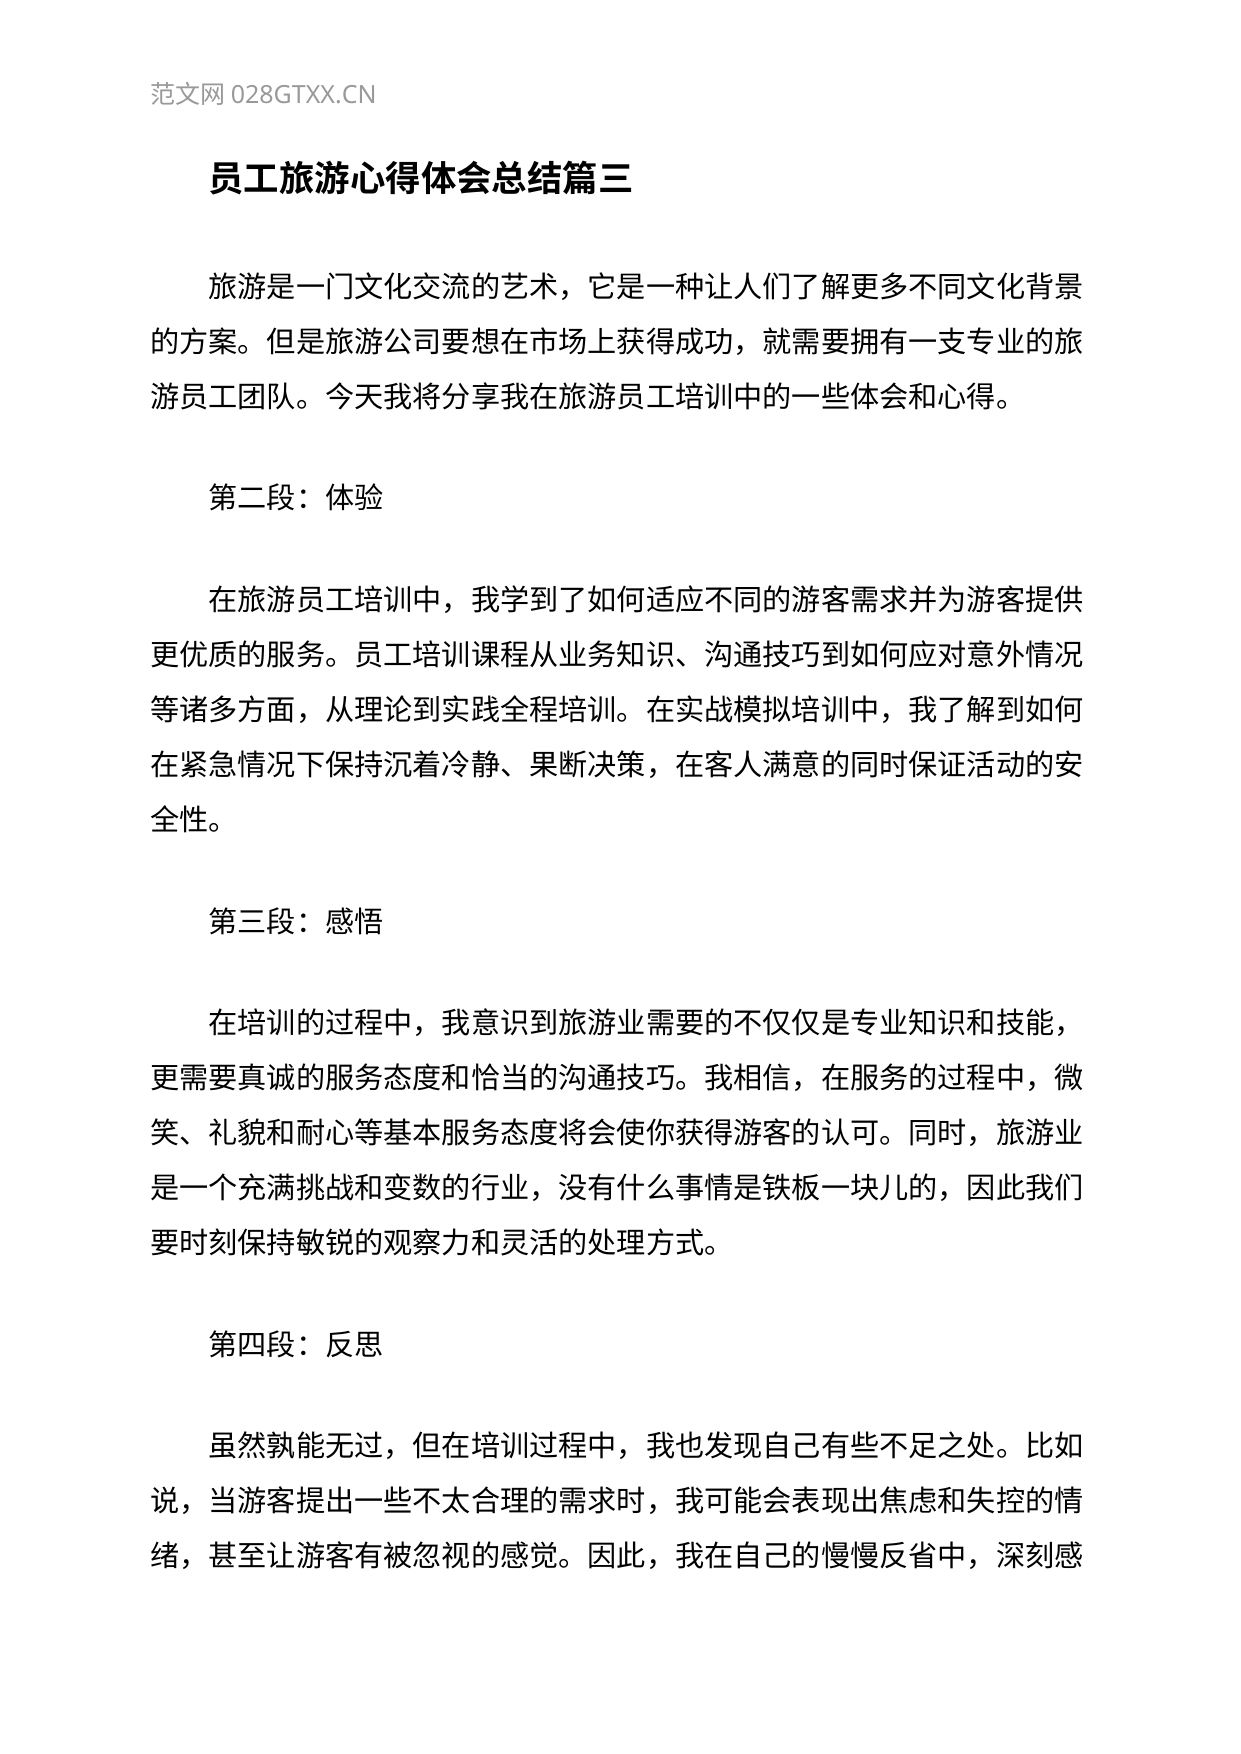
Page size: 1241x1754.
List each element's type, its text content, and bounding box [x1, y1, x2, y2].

text 第四段：反思 [150, 1321, 1090, 1363]
text 第三段：感悟 [150, 898, 1090, 940]
text 第二段：体验 [150, 475, 1090, 517]
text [150, 1423, 1090, 1575]
text 员工旅游心得体会总结篇三 [150, 150, 1090, 201]
text 旅游是一门文化交流的艺术，它是一种让人们了解更多不同文化背景的方案。但是旅游公司要想在市场上获得成功，就需要拥有一支专业的旅游员工团队。今天我将分享我在旅游员工培训中的一些体会和心得。 [150, 263, 1090, 416]
text 在培训的过程中，我意识到旅游业需要的不仅仅是专业知识和技能，更需要真诚的服务态度和恰当的沟通技巧。我相信，在服务的过程中，微笑、礼貌和耐心等基本服务态度将会使你获得游客的认可。同时，旅游业是一个充满挑战和变数的行业，没有什么事情是铁板一块儿的，因此我们要时刻保持敏锐的观察力和灵活的处理方式。 [150, 1000, 1090, 1262]
text 在旅游员工培训中，我学到了如何适应不同的游客需求并为游客提供更优质的服务。员工培训课程从业务知识、沟通技巧到如何应对意外情况等诸多方面，从理论到实践全程培训。在实战模拟培训中，我了解到如何在紧急情况下保持沉着冷静、果断决策，在客人满意的同时保证活动的安全性。 [150, 577, 1090, 839]
